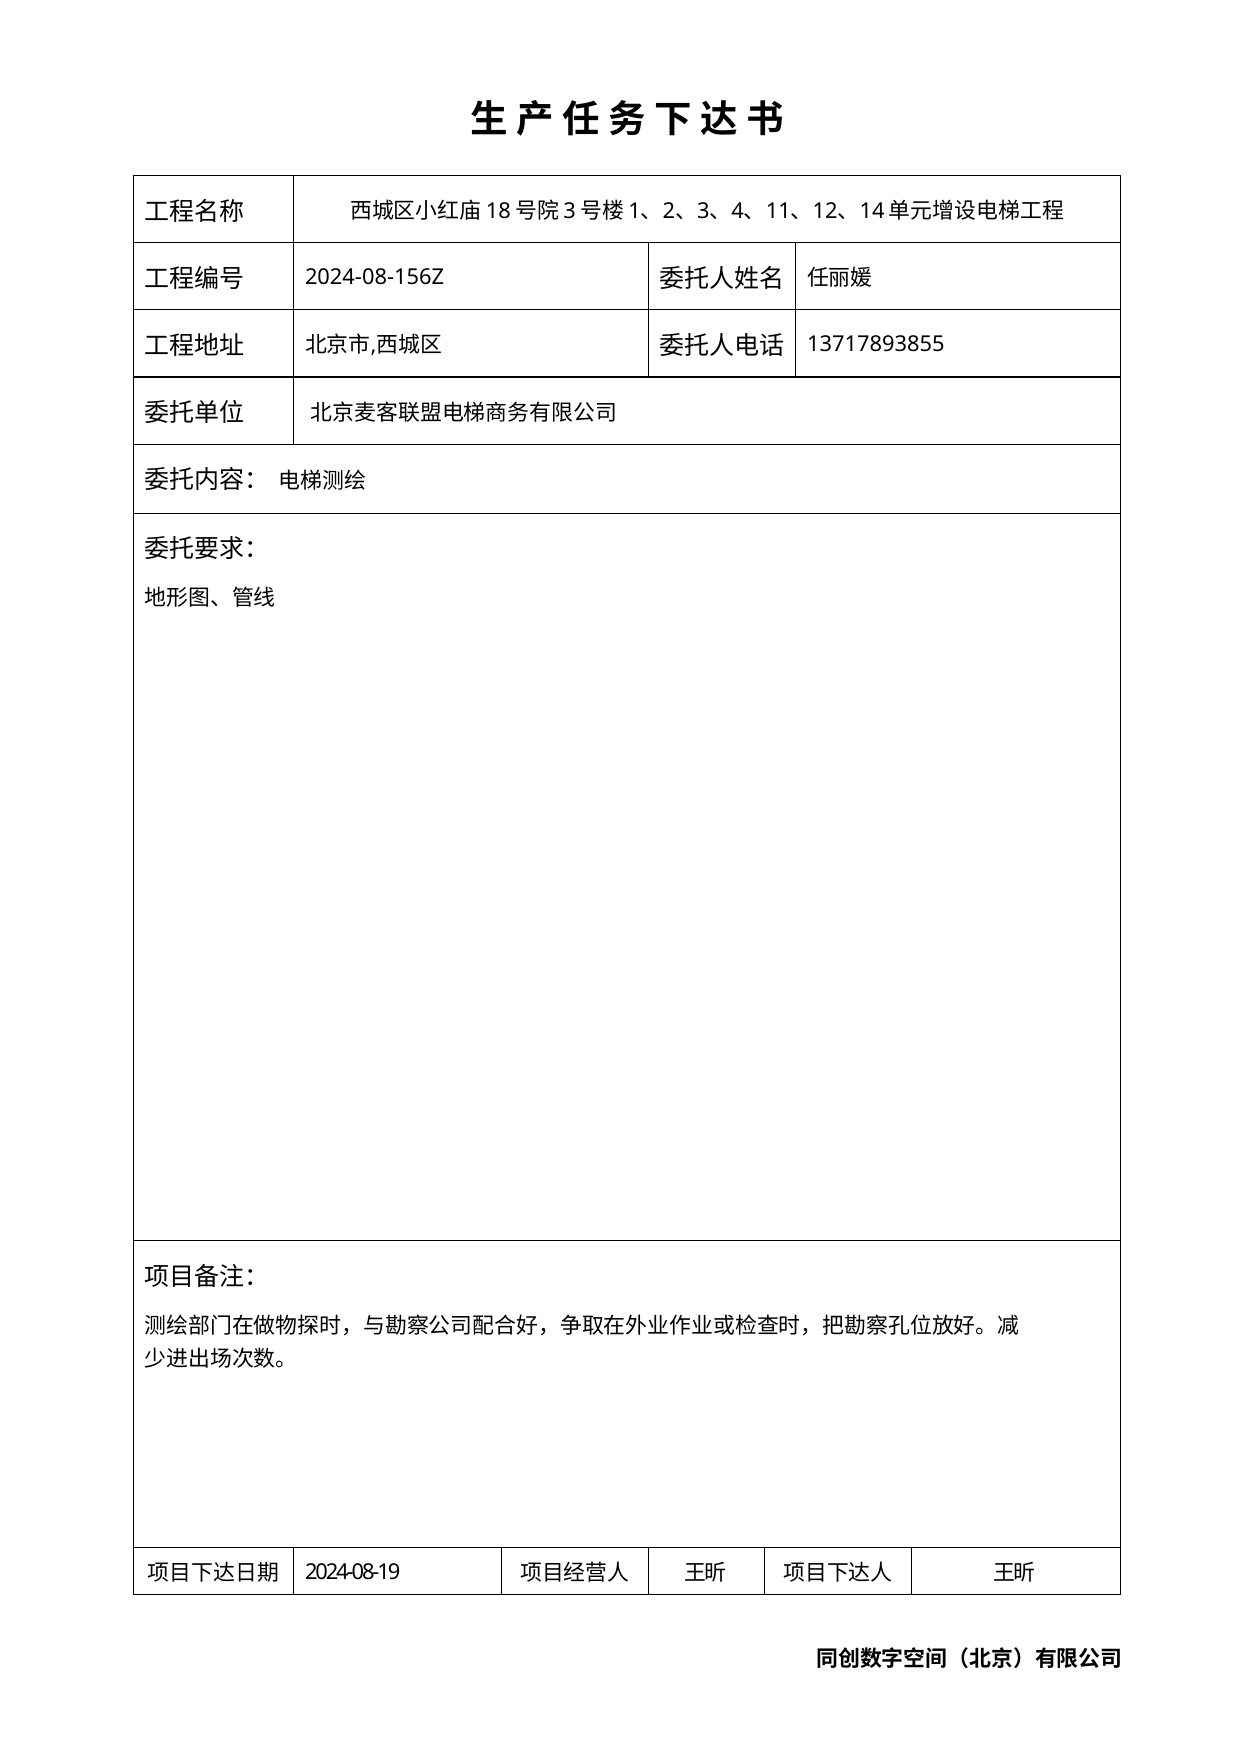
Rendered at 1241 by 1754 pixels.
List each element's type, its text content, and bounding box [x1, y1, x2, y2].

table_cell 工程编号 [134, 243, 293, 309]
table_cell 王昕 [649, 1548, 764, 1594]
table_cell 王昕 [912, 1548, 1120, 1594]
table_cell 委托单位 [134, 378, 293, 443]
table_cell 项目备注： 测绘部门在做物探时，与勘察公司配合好，争取在外业作业或检查时，把勘察孔位放好。减少进出场次数。 [134, 1241, 1120, 1547]
table_cell 13717893855 [796, 310, 1120, 376]
table_cell 2024-08-156Z [294, 243, 648, 309]
table_cell 项目下达日期 [134, 1548, 293, 1594]
table_cell 项目经营人 [502, 1548, 648, 1594]
table_cell 委托人电话 [649, 310, 795, 376]
table_cell 项目下达人 [765, 1548, 911, 1594]
table_header 西城区小红庙18号院3号楼1、2、3、4、11、12、14单元增设电梯工程 [294, 176, 1120, 242]
table_cell 工程地址 [134, 310, 293, 376]
table_cell 2024-08-19 [294, 1548, 501, 1594]
table_cell 委托人姓名 [649, 243, 795, 309]
table_cell 任丽媛 [796, 243, 1120, 309]
table_cell 委托要求： 地形图、管线 [134, 514, 1120, 1240]
table_header 工程名称 [134, 176, 293, 242]
table_cell 委托内容： 电梯测绘 [134, 445, 1120, 513]
table_cell 北京市,西城区 [294, 310, 648, 376]
table_cell 北京麦客联盟电梯商务有限公司 [294, 378, 1120, 443]
